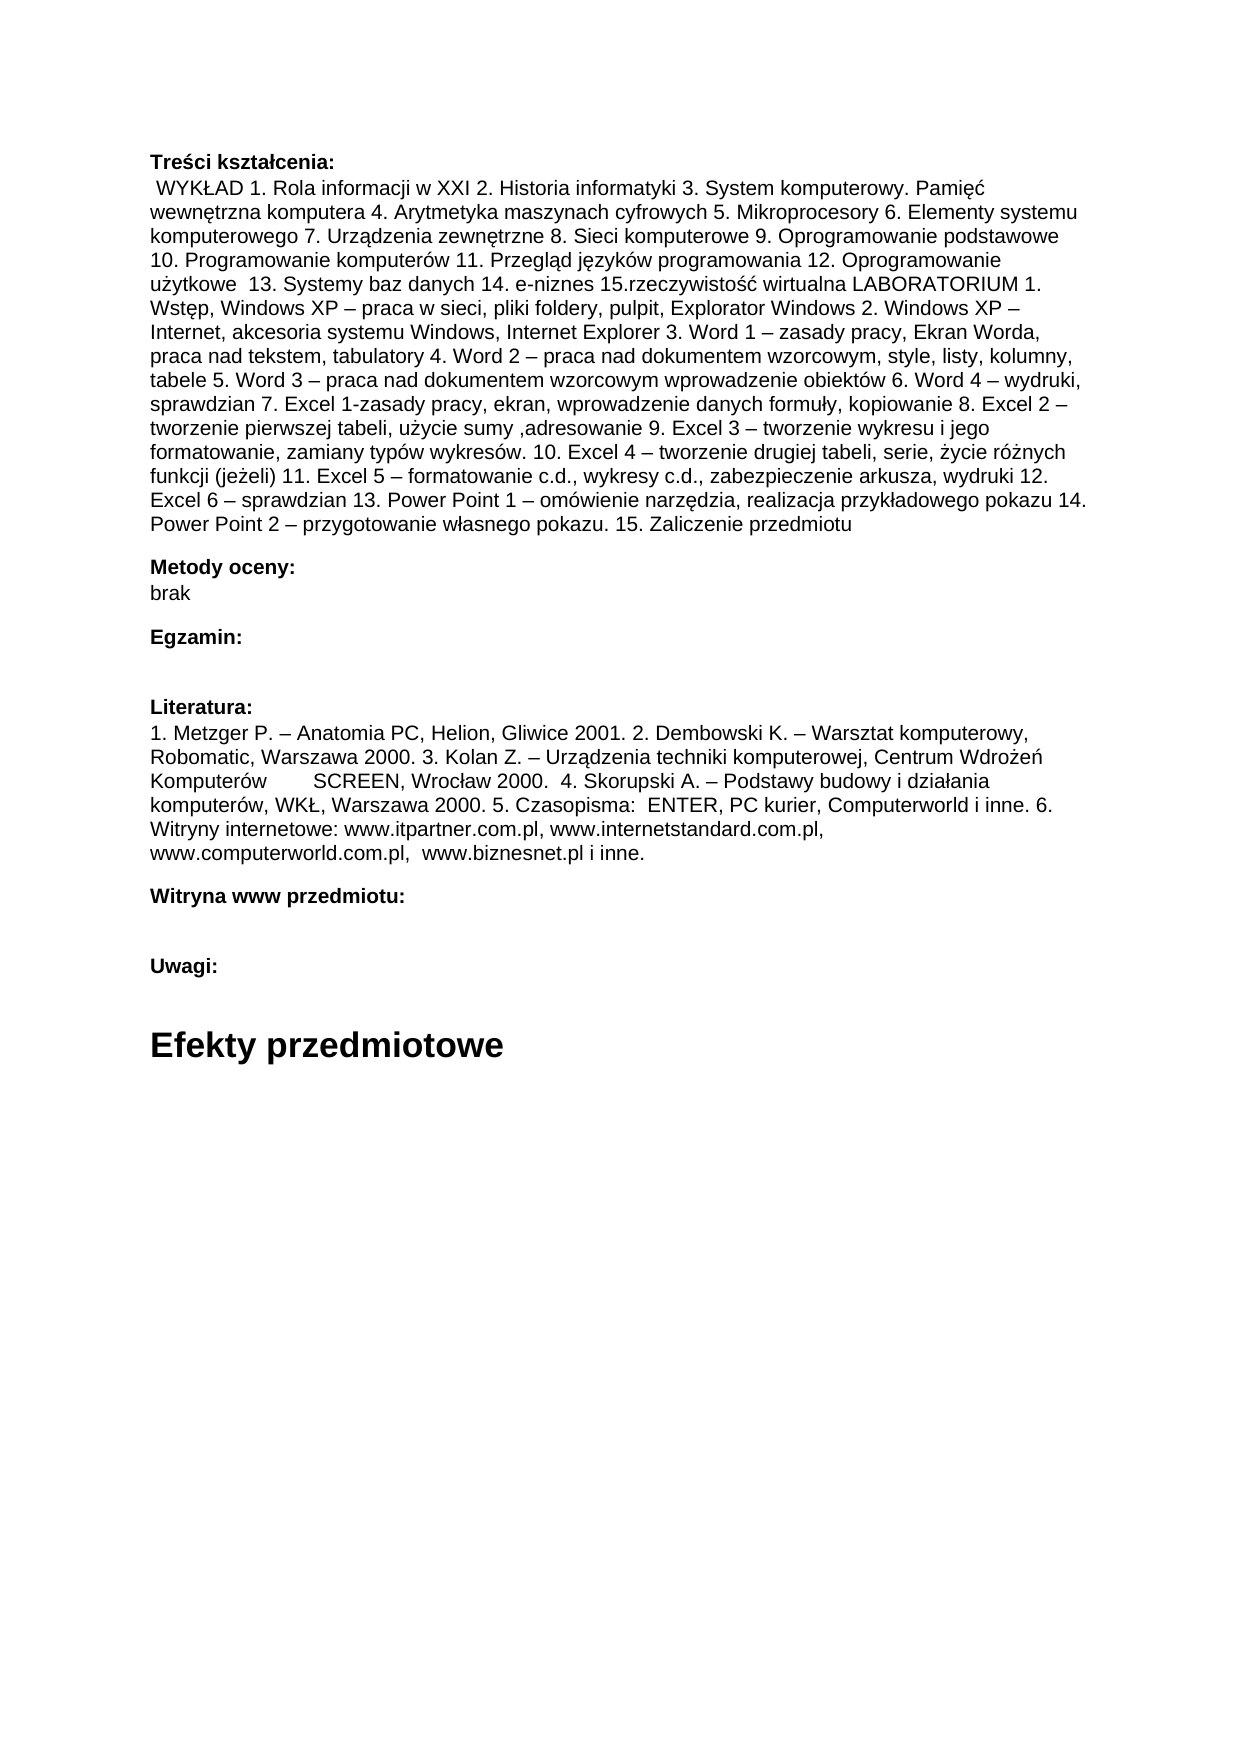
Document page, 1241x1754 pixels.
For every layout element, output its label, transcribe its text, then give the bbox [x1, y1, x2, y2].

text Witryna www przedmiotu: [150, 884, 1090, 908]
text Metody oceny: [150, 555, 1090, 579]
text Literatura: [150, 695, 1090, 719]
text brak [150, 581, 1090, 605]
text WYKŁAD 1. Rola informacji w XXI 2. Historia informatyki 3. System komputerowy. Pamięć wewnętrzna komputera 4. Arytmetyka maszynach cyfrowych 5. Mikroprocesory 6. Elementy systemu komputerowego 7. Urządzenia zewnętrzne 8. Sieci komputerowe 9. Oprogramowanie podstawowe 10. Programowanie komputerów 11. Przegląd języków programowania 12. Oprogramowanie użytkowe 13. Systemy baz danych 14. e-niznes 15.rzeczywistość wirtualna LABORATORIUM 1. Wstęp, Windows XP – praca w sieci, pliki foldery, pulpit, Explorator Windows 2. Windows XP – Internet, akcesoria systemu Windows, Internet Explorer 3. Word 1 – zasady pracy, Ekran Worda, praca nad tekstem, tabulatory 4. Word 2 – praca nad dokumentem wzorcowym, style, listy, kolumny, tabele 5. Word 3 – praca nad dokumentem wzorcowym wprowadzenie obiektów 6. Word 4 – wydruki, sprawdzian 7. Excel 1-zasady pracy, ekran, wprowadzenie danych formuły, kopiowanie 8. Excel 2 – tworzenie pierwszej tabeli, użycie sumy ,adresowanie 9. Excel 3 – tworzenie wykresu i jego formatowanie, zamiany typów wykresów. 10. Excel 4 – tworzenie drugiej tabeli, serie, życie różnych funkcji (jeżeli) 11. Excel 5 – formatowanie c.d., wykresy c.d., zabezpieczenie arkusza, wydruki 12. Excel 6 – sprawdzian 13. Power Point 1 – omówienie narzędzia, realizacja przykładowego pokazu 14. Power Point 2 – przygotowanie własnego pokazu. 15. Zaliczenie przedmiotu [150, 176, 1090, 535]
text Treści kształcenia: [150, 150, 1090, 174]
text Uwagi: [150, 954, 1090, 978]
text 1. Metzger P. – Anatomia PC, Helion, Gliwice 2001. 2. Dembowski K. – Warsztat komputerowy, Robomatic, Warszawa 2000. 3. Kolan Z. – Urządzenia techniki komputerowej, Centrum Wdrożeń Komputerów SCREEN, Wrocław 2000. 4. Skorupski A. – Podstawy budowy i działania komputerów, WKŁ, Warszawa 2000. 5. Czasopisma: ENTER, PC kurier, Computerworld i inne. 6. Witryny internetowe: www.itpartner.com.pl, www.internetstandard.com.pl, www.computerworld.com.pl, www.biznesnet.pl i inne. [150, 721, 1090, 864]
text Egzamin: [150, 625, 1090, 649]
subtitle Efekty przedmiotowe [150, 1024, 1090, 1065]
